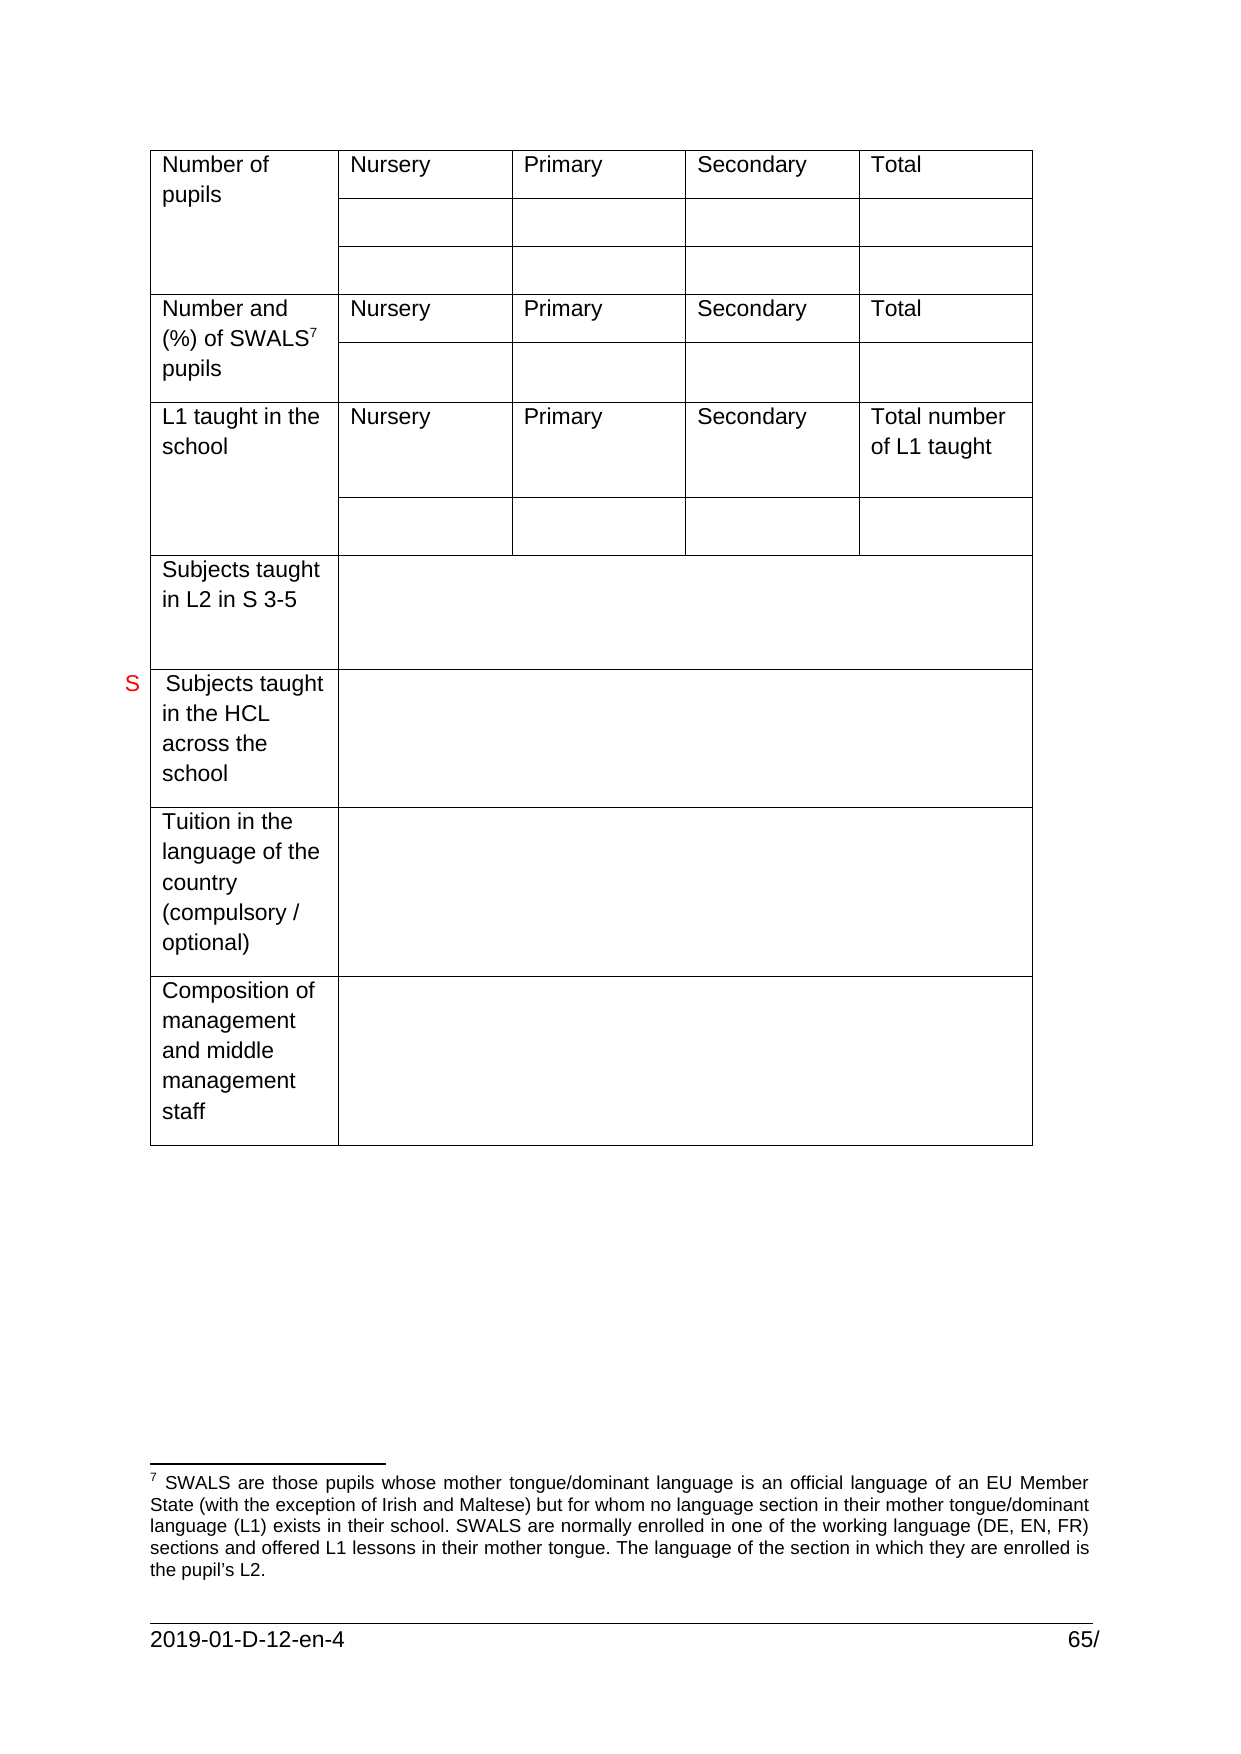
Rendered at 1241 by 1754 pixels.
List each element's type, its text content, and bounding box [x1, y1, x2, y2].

table_cell [339, 670, 1032, 807]
table_cell [860, 199, 1032, 246]
table_cell [339, 808, 1032, 976]
table_cell Number and (%) of SWALS pupils [151, 295, 338, 402]
table_cell Composition of management and middle management staff [151, 977, 338, 1144]
table_cell Total [860, 151, 1032, 198]
table_cell [339, 556, 1032, 668]
table_cell Number of pupils [151, 151, 338, 294]
table_cell Secondary [686, 403, 859, 497]
table_cell Secondary [686, 151, 859, 198]
table_cell Total [860, 295, 1032, 342]
table_cell [513, 247, 685, 294]
table_cell [513, 498, 685, 555]
table_cell [686, 343, 859, 402]
table_cell [339, 343, 512, 402]
table_cell Nursery [339, 151, 512, 198]
table_cell [339, 498, 512, 555]
table_cell [860, 498, 1032, 555]
table_cell [513, 343, 685, 402]
table_cell Primary [513, 403, 685, 497]
table_cell [339, 977, 1032, 1144]
table_cell Nursery [339, 403, 512, 497]
table_cell [860, 343, 1032, 402]
table_cell S Subjects taught in the HCL across the school [151, 670, 338, 807]
table_cell [513, 199, 685, 246]
table_cell Primary [513, 151, 685, 198]
table_cell [339, 247, 512, 294]
table_cell [339, 199, 512, 246]
table_cell [686, 498, 859, 555]
table_cell L1 taught in the school [151, 403, 338, 555]
table_cell Primary [513, 295, 685, 342]
table_cell [686, 247, 859, 294]
table_cell [686, 199, 859, 246]
table_cell Nursery [339, 295, 512, 342]
table_cell Subjects taught in L2 in S 3-5 [151, 556, 338, 668]
table_cell Total number of L1 taught [860, 403, 1032, 497]
table_cell [860, 247, 1032, 294]
table_cell Tuition in the language of the country (compulsory / optional) [151, 808, 338, 976]
table_cell Secondary [686, 295, 859, 342]
